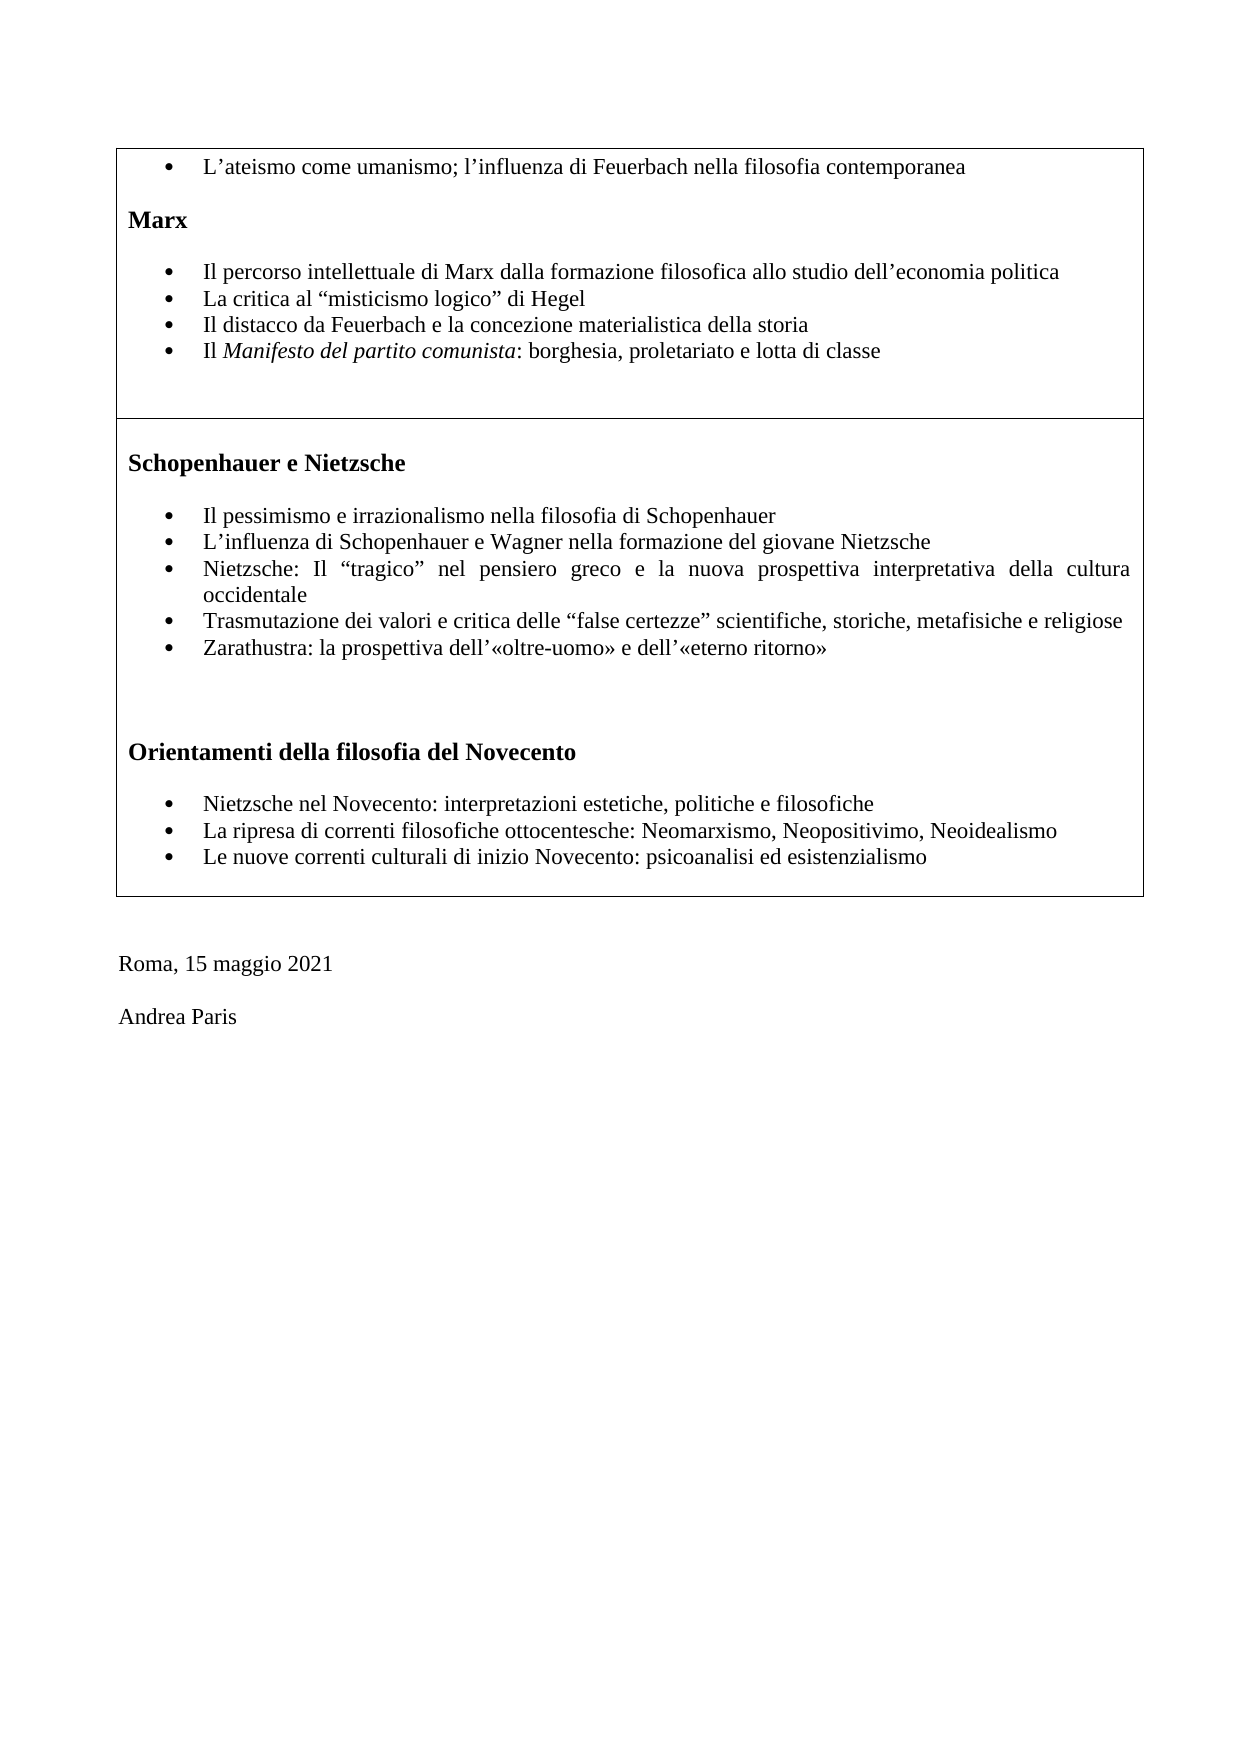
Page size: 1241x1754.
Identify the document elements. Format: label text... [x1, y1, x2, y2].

table_cell Schopenhauer e Nietzsche Il pessimismo e irrazionalismo nella filosofia di Schopenhauer L’influenza di Schopenhauer e Wagner nella formazione del giovane Nietzsche Nietzsche: Il “tragico” nel pensiero greco e la nuova prospettiva interpretativa della cultura occidentale Trasmutazione dei valori e critica delle “false certezze” scientifiche, storiche, metafisiche e religiose Zarathustra: la prospettiva dell’«oltre-uomo» e dell’«eterno ritorno» Orientamenti della filosofia del Novecento Nietzsche nel Novecento: interpretazioni estetiche, politiche e filosofiche La ripresa di correnti filosofiche ottocentesche: Neomarxismo, Neopositivimo, Neoidealismo Le nuove correnti culturali di inizio Novecento: psicoanalisi ed esistenzialismo [117, 419, 1143, 896]
text Andrea Paris [118, 1003, 1122, 1029]
text Roma, 15 maggio 2021 [118, 951, 1122, 977]
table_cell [117, 149, 1143, 418]
